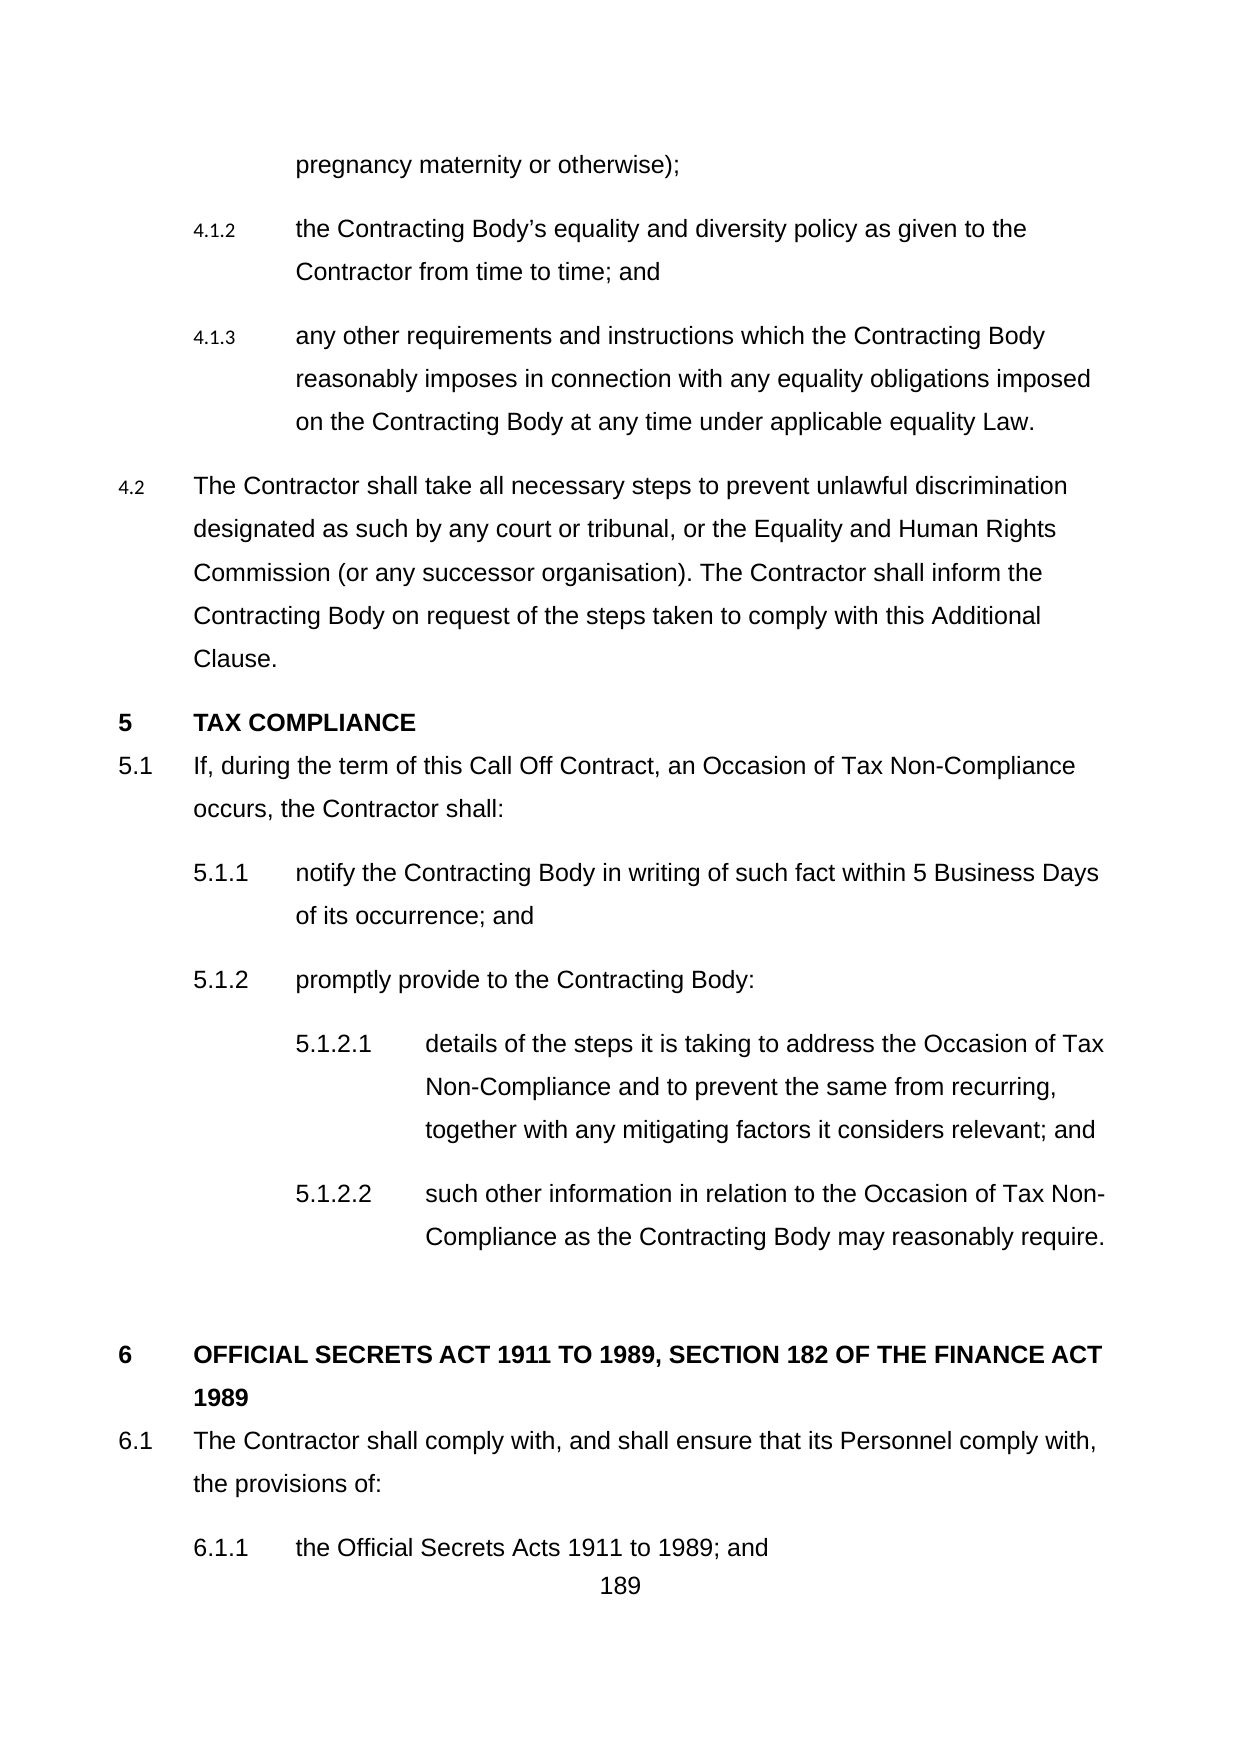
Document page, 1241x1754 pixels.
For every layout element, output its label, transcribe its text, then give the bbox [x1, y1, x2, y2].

text the Contracting Body’s equality and diversity policy as given to the Contractor from time to time; and [193, 214, 1122, 286]
text any other requirements and instructions which the Contracting Body reasonably imposes in connection with any equality obligations imposed on the Contracting Body at any time under applicable equality Law. [193, 321, 1122, 436]
list details of the steps it is taking to address the Occasion of Tax Non-Compliance and to prevent the same from recurring, together with any mitigating factors it considers relevant; and [295, 1029, 1122, 1144]
text TAX COMPLIANCE [118, 708, 1122, 736]
text the Official Secrets Acts 1911 to 1989; and [193, 1533, 1122, 1562]
text The Contractor shall take all necessary steps to prevent unlawful discrimination designated as such by any court or tribunal, or the Equality and Human Rights Commission (or any successor organisation). The Contractor shall inform the Contracting Body on request of the steps taken to comply with this Additional Clause. [118, 471, 1122, 672]
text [193, 150, 1122, 179]
text promptly provide to the Contracting Body: [193, 965, 1122, 994]
text OFFICIAL SECRETS ACT 1911 TO 1989, SECTION 182 OF THE FINANCE ACT 1989 [118, 1340, 1122, 1412]
list such other information in relation to the Occasion of Tax Non-Compliance as the Contracting Body may reasonably require. [295, 1179, 1122, 1251]
text notify the Contracting Body in writing of such fact within 5 Business Days of its occurrence; and [193, 858, 1122, 930]
text If, during the term of this Call Off Contract, an Occasion of Tax Non-Compliance occurs, the Contractor shall: [118, 751, 1122, 823]
text The Contractor shall comply with, and shall ensure that its Personnel comply with, the provisions of: [118, 1426, 1122, 1498]
